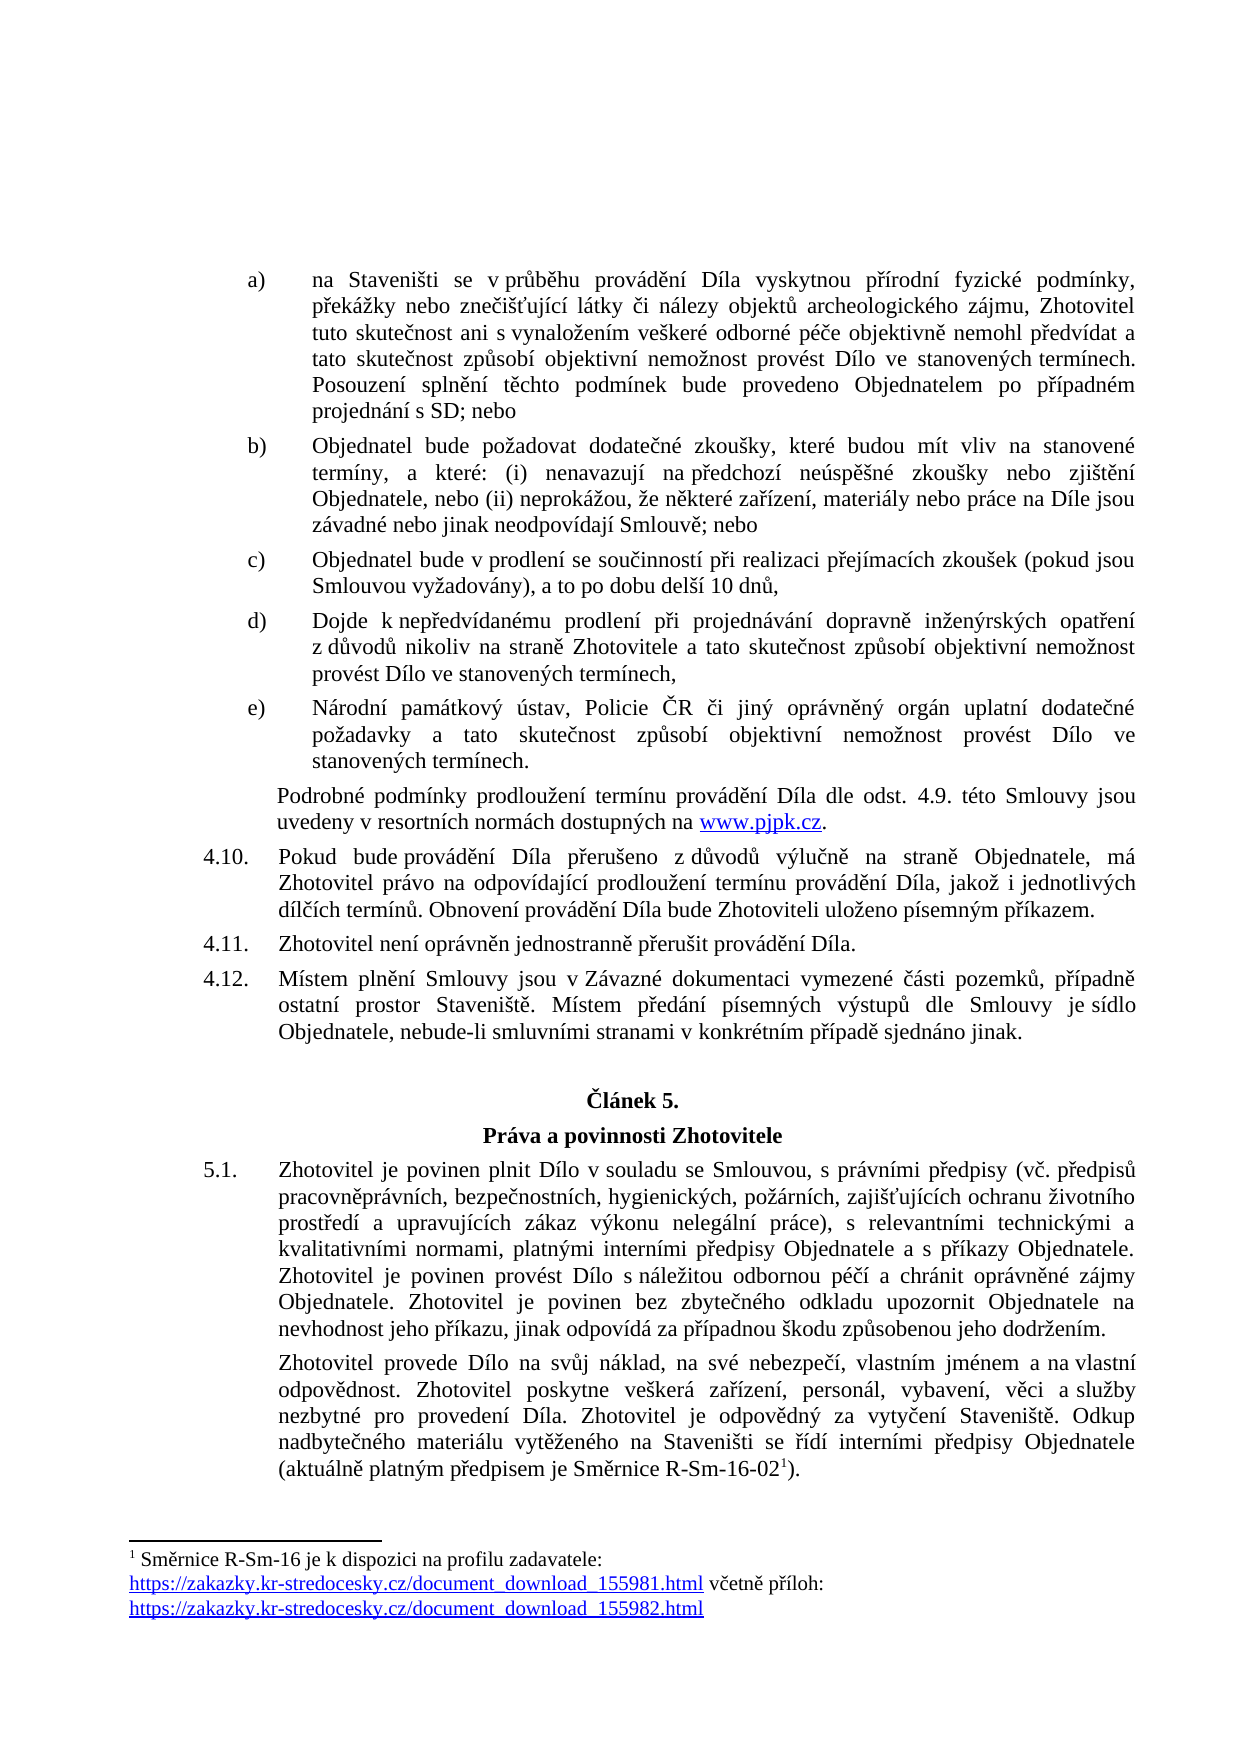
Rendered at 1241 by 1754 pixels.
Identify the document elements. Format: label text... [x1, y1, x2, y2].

list Zhotovitel je povinen plnit Dílo v souladu se Smlouvou, s právními předpisy (vč. předpisů pracovněprávních, bezpečnostních, hygienických, požárních, zajišťujících ochranu životního prostředí a upravujících zákaz výkonu nelegální práce), s relevantními technickými a kvalitativními normami, platnými interními předpisy Objednatele a s příkazy Objednatele. Zhotovitel je povinen provést Dílo s náležitou odbornou péčí a chránit oprávněné zájmy Objednatele. Zhotovitel je povinen bez zbytečného odkladu upozornit Objednatele na nevhodnost jeho příkazu, jinak odpovídá za případnou škodu způsobenou jeho dodržením. [203, 1156, 1136, 1341]
list Objednatel bude požadovat dodatečné zkoušky, které budou mít vliv na stanovené termíny, a které: (i) nenavazují na předchozí neúspěšné zkoušky nebo zjištění Objednatele, nebo (ii) neprokážou, že některé zařízení, materiály nebo práce na Díle jsou závadné nebo jinak neodpovídají Smlouvě; nebo [247, 432, 1136, 538]
list Zhotovitel provede Dílo na svůj náklad, na své nebezpečí, vlastním jménem a na vlastní odpovědnost. Zhotovitel poskytne veškerá zařízení, personál, vybavení, věci a služby nezbytné pro provedení Díla. Zhotovitel je odpovědný za vytyčení Staveniště. Odkup nadbytečného materiálu vytěženého na Staveništi se řídí interními předpisy Objednatele (aktuálně platným předpisem je Směrnice R-Sm-16-02). [278, 1349, 1136, 1481]
list Podrobné podmínky prodloužení termínu provádění Díla dle odst. 4.8. této Smlouvy jsou uvedeny v resortních normách dostupných na www.pjpk.cz. [277, 782, 1136, 834]
list Zhotovitel není oprávněn jednostranně přerušit provádění Díla. [203, 930, 1136, 957]
text Práva a povinnosti Zhotovitele [129, 1122, 1136, 1148]
list Národní památkový ústav, Policie ČR či jiný oprávněný orgán uplatní dodatečné požadavky a tato skutečnost způsobí objektivní nemožnost provést Dílo ve stanovených termínech. [247, 694, 1136, 773]
list Objednatel bude v prodlení se součinností při realizaci přejímacích zkoušek (pokud jsou Smlouvou vyžadovány), a to po dobu delší 10 dnů, [247, 546, 1136, 599]
list na Staveništi se v průběhu provádění Díla vyskytnou přírodní fyzické podmínky, překážky nebo znečišťující látky či nálezy objektů archeologického zájmu, Zhotovitel tuto skutečnost ani s vynaložením veškeré odborné péče objektivně nemohl předvídat a tato skutečnost způsobí objektivní nemožnost provést Dílo ve stanovených termínech. Posouzení splnění těchto podmínek bude provedeno Objednatelem po případném projednání s SD; nebo [247, 266, 1136, 424]
list Místem plnění Smlouvy jsou v Závazné dokumentaci vymezené části pozemků, případně ostatní prostor Staveniště. Místem předání písemných výstupů dle Smlouvy je sídlo Objednatele, nebude-li smluvními stranami v konkrétním případě sjednáno jinak. [203, 965, 1136, 1044]
list Dojde k nepředvídanému prodlení při projednávání dopravně inženýrských opatření z důvodů nikoliv na straně Zhotovitele a tato skutečnost způsobí objektivní nemožnost provést Dílo ve stanovených termínech, [247, 607, 1136, 686]
list Pokud bude provádění Díla přerušeno z důvodů výlučně na straně Objednatele, má Zhotovitel právo na odpovídající prodloužení termínu provádění Díla, jakož i jednotlivých dílčích termínů. Obnovení provádění Díla bude Zhotoviteli uloženo písemným příkazem. [203, 843, 1136, 922]
